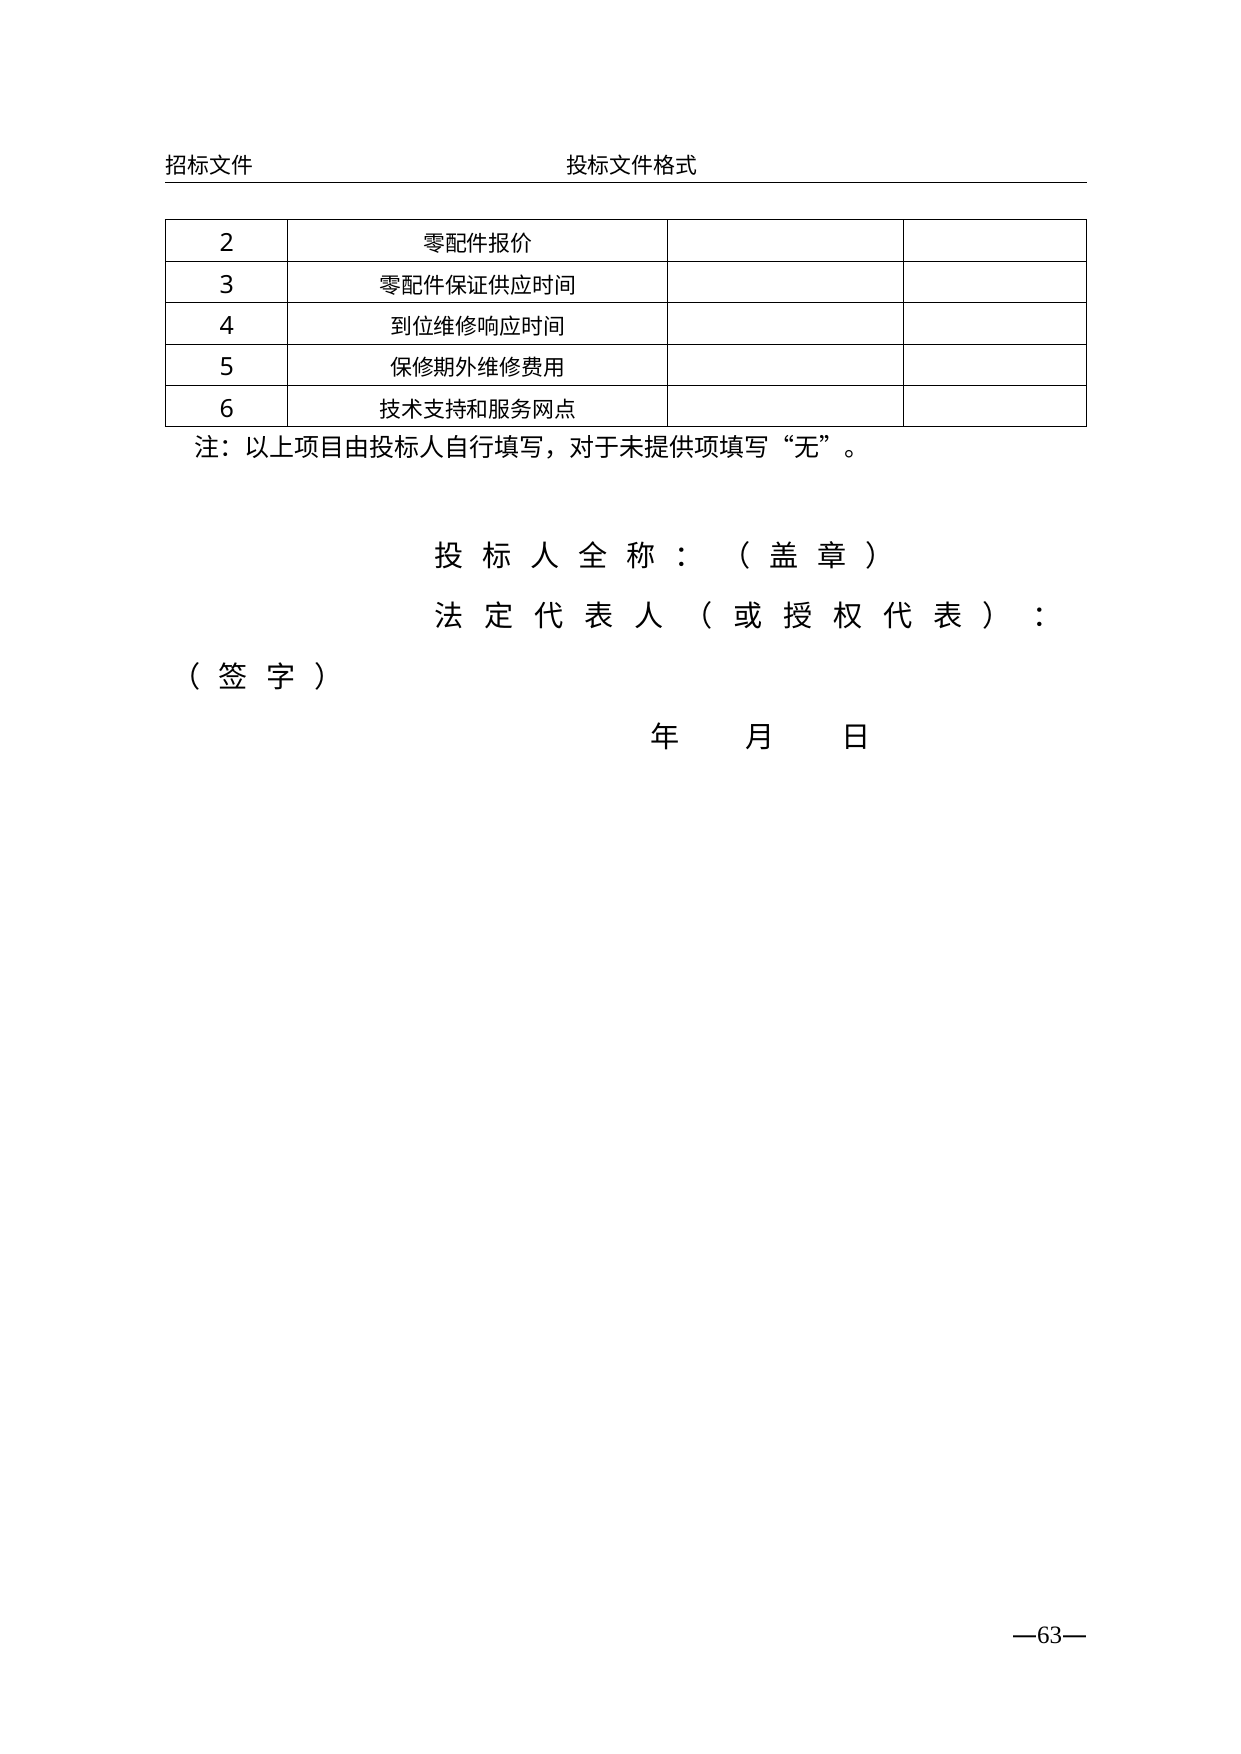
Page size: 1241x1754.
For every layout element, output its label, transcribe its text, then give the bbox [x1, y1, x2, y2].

table_cell 保修期外维修费用 [288, 345, 667, 385]
table_cell [668, 386, 903, 426]
table_cell 零配件保证供应时间 [288, 262, 667, 302]
table_cell 2 [166, 220, 287, 261]
table_cell [904, 345, 1086, 385]
table_cell [668, 262, 903, 302]
table_cell [668, 345, 903, 385]
table_cell 3 [166, 262, 287, 302]
table_cell 零配件报价 [288, 220, 667, 261]
table_cell [668, 220, 903, 261]
table_cell 5 [166, 345, 287, 385]
table_cell 技术支持和服务网点 [288, 386, 667, 426]
text 年 月 日 [171, 705, 1081, 765]
table_cell 到位维修响应时间 [288, 303, 667, 343]
table_cell 4 [166, 303, 287, 343]
table_cell [904, 303, 1086, 343]
table_cell [904, 386, 1086, 426]
text 法定代表人（或授权代表）：（签字） [171, 584, 1081, 705]
table_cell [668, 303, 903, 343]
text 投标人全称：（盖章） [171, 524, 1081, 584]
table_cell [904, 220, 1086, 261]
table_cell [904, 262, 1086, 302]
text 注：以上项目由投标人自行填写，对于未提供项填写“无”。 [171, 427, 1081, 463]
table_cell 6 [166, 386, 287, 426]
